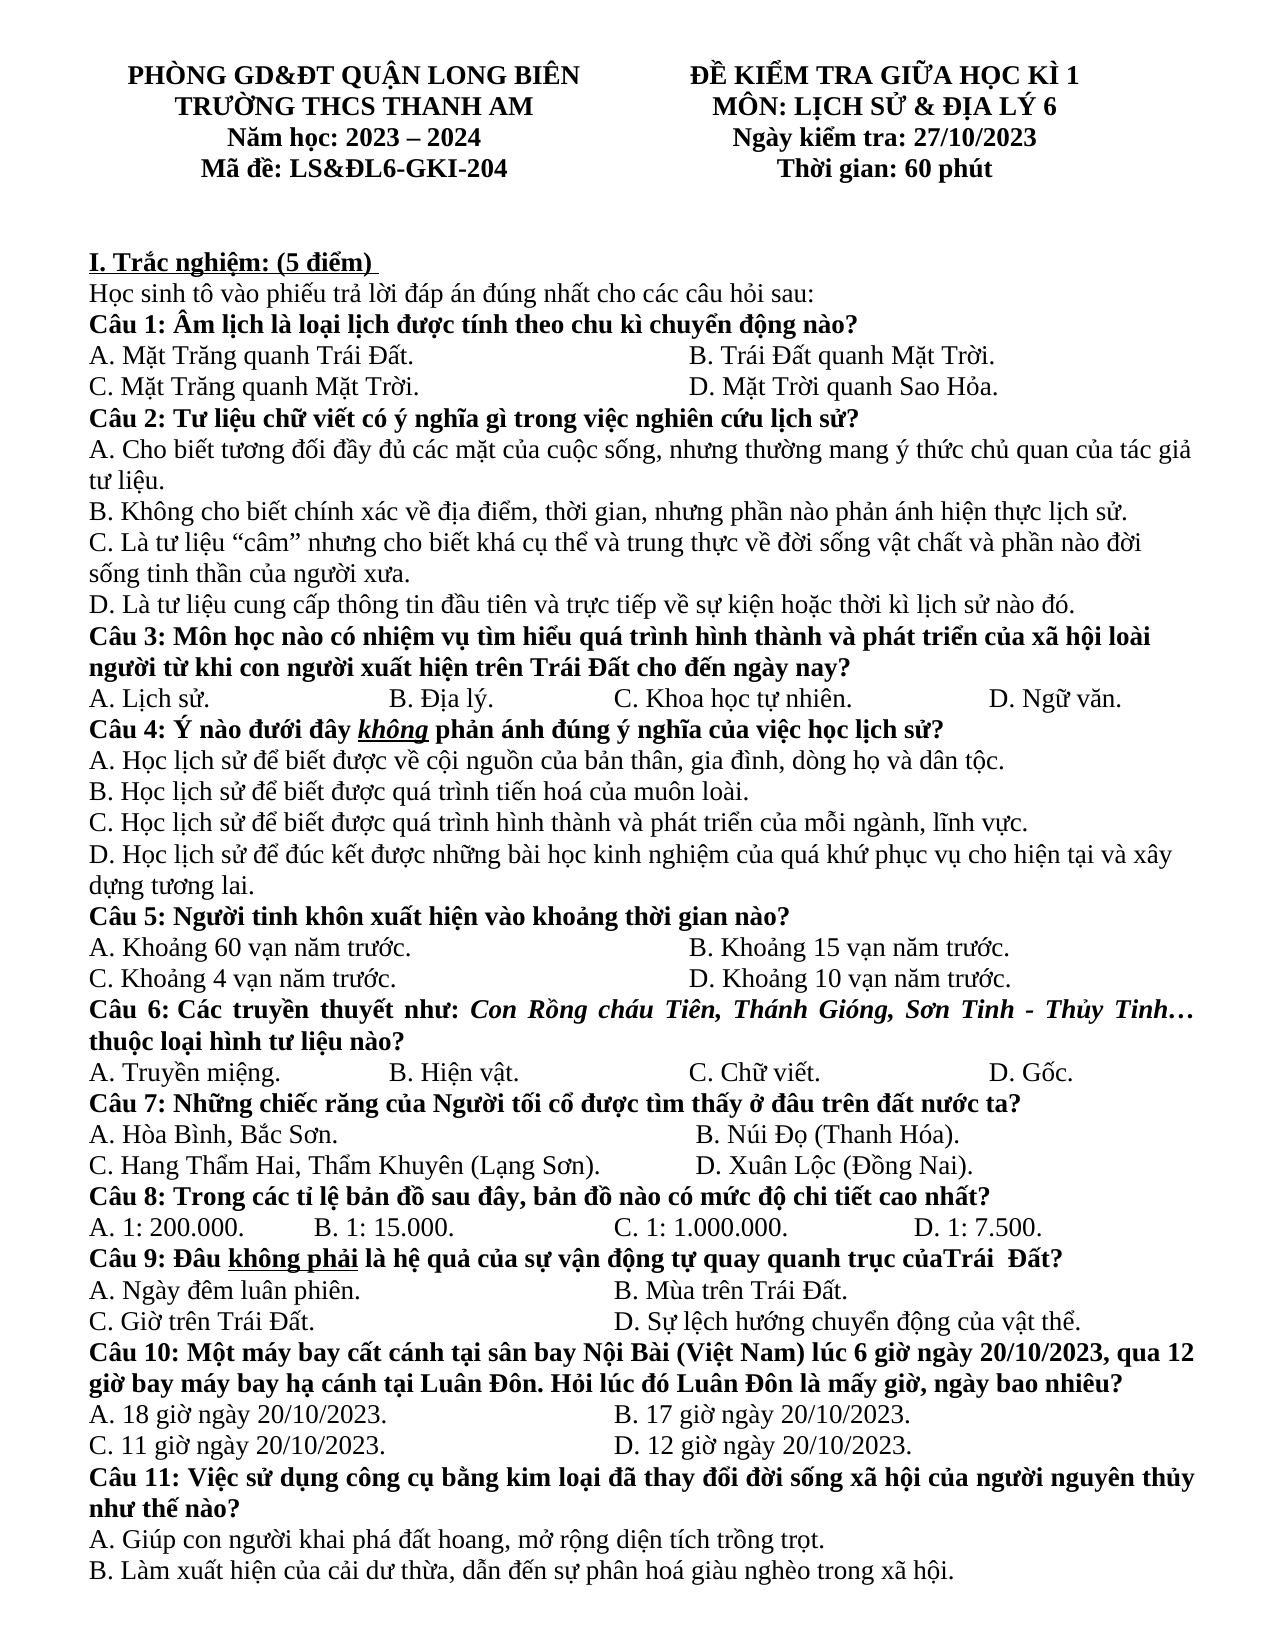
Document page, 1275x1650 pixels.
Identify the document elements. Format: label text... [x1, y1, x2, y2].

text Câu 8: Trong các tỉ lệ bản đồ sau đây, bản đồ nào có mức độ chi tiết cao nhất? [89, 1180, 1191, 1211]
text A. Học lịch sử để biết được về cội nguồn của bản thân, gia đình, dòng họ và dân tộc. [89, 744, 1196, 775]
text D. Là tư liệu cung cấp thông tin đầu tiên và trực tiếp về sự kiện hoặc thời kì lịch sử nào đó. [89, 588, 1196, 620]
text Câu 9: Đâu không phải là hệ quả của sự vận động tự quay quanh trục củaTrái Đất? [89, 1243, 1196, 1274]
text A. Lịch sử. B. Địa lý. C. Khoa học tự nhiên. D. Ngữ văn. [89, 682, 1196, 713]
text B. Học lịch sử để biết được quá trình tiến hoá của muôn loài. [89, 775, 1196, 807]
table_header PHÒNG GD&ĐT QUẬN LONG BIÊN TRƯỜNG THCS THANH AM Năm học: 2023 – 2024 Mã đề: LS&ĐL6-GKI-204 [89, 59, 619, 184]
text D. Học lịch sử để đúc kết được những bài học kinh nghiệm của quá khứ phục vụ cho hiện tại và xây dựng tương lai. [89, 838, 1196, 900]
text C. Hang Thẩm Hai, Thẩm Khuyên (Lạng Sơn). D. Xuân Lộc (Đồng Nai). [89, 1149, 1196, 1180]
text A. Truyền miệng. B. Hiện vật. C. Chữ viết. D. Gốc. [89, 1056, 1196, 1087]
text Câu 2: Tư liệu chữ viết có ý nghĩa gì trong việc nghiên cứu lịch sử? [89, 402, 1196, 433]
text I. Trắc nghiệm: (5 điểm) [89, 246, 1196, 277]
text A. Ngày đêm luân phiên. B. Mùa trên Trái Đất. [89, 1274, 1196, 1305]
table_header ĐỀ KIỂM TRA GIỮA HỌC KÌ 1 MÔN: LỊCH SỬ & ĐỊA LÝ 6 Ngày kiểm tra: 27/10/2023 Thời gian: 60 phút [619, 59, 1150, 184]
text Câu 6: Các truyền thuyết như: Con Rồng cháu Tiên, Thánh Gióng, Sơn Tinh - Thủy Tinh… thuộc loại hình tư liệu nào? [89, 993, 1196, 1056]
text Câu 5: Người tinh khôn xuất hiện vào khoảng thời gian nào? [89, 900, 1196, 931]
text Câu 10: Một máy bay cất cánh tại sân bay Nội Bài (Việt Nam) lúc 6 giờ ngày 20/10/2023, qua 12 giờ bay máy bay hạ cánh tại Luân Đôn. Hỏi lúc đó Luân Đôn là mấy giờ, ngày bao nhiêu? [89, 1336, 1196, 1398]
text A. Hòa Bình, Bắc Sơn. B. Núi Đọ (Thanh Hóa). [89, 1118, 1196, 1149]
text A. 1: 200.000. B. 1: 15.000. C. 1: 1.000.000. D. 1: 7.500. [89, 1211, 1196, 1243]
text Câu 3: Môn học nào có nhiệm vụ tìm hiểu quá trình hình thành và phát triển của xã hội loài người từ khi con người xuất hiện trên Trái Đất cho đến ngày nay? [89, 620, 1196, 682]
text C. Giờ trên Trái Đất. D. Sự lệch hướng chuyển động của vật thể. [89, 1305, 1196, 1336]
text C. Học lịch sử để biết được quá trình hình thành và phát triển của mỗi ngành, lĩnh vực. [89, 807, 1196, 838]
text A. Khoảng 60 vạn năm trước. B. Khoảng 15 vạn năm trước. [89, 931, 1196, 962]
text Câu 4: Ý nào đưới đây không phản ánh đúng ý nghĩa của việc học lịch sử? [89, 713, 1196, 744]
text C. Là tư liệu “câm” nhưng cho biết khá cụ thể và trung thực về đời sống vật chất và phần nào đời sống tinh thần của người xưa. [89, 526, 1196, 588]
text Câu 7: Những chiếc răng của Người tối cổ được tìm thấy ở đâu trên đất nước ta? [89, 1087, 1275, 1118]
text A. 18 giờ ngày 20/10/2023. B. 17 giờ ngày 20/10/2023. [89, 1398, 1196, 1429]
text Học sinh tô vào phiếu trả lời đáp án đúng nhất cho các câu hỏi sau: [89, 277, 1196, 308]
text Câu 1: Âm lịch là loại lịch được tính theo chu kì chuyển động nào? [89, 308, 1196, 339]
text C. Mặt Trăng quanh Mặt Trời. D. Mặt Trời quanh Sao Hỏa. [89, 371, 1196, 402]
text B. Làm xuất hiện của cải dư thừa, dẫn đến sự phân hoá giàu nghèo trong xã hội. [89, 1554, 1196, 1585]
text A. Cho biết tương đối đầy đủ các mặt của cuộc sống, nhưng thường mang ý thức chủ quan của tác giả tư liệu. [89, 433, 1196, 495]
text B. Không cho biết chính xác về địa điểm, thời gian, nhưng phần nào phản ánh hiện thực lịch sử. [89, 495, 1196, 526]
text A. Giúp con người khai phá đất hoang, mở rộng diện tích trồng trọt. [89, 1523, 1196, 1554]
text A. Mặt Trăng quanh Trái Đất. B. Trái Đất quanh Mặt Trời. [89, 339, 1196, 371]
text C. Khoảng 4 vạn năm trước. D. Khoảng 10 vạn năm trước. [89, 962, 1196, 993]
text Câu 11: Việc sử dụng công cụ bằng kim loại đã thay đổi đời sống xã hội của người nguyên thủy như thế nào? [89, 1461, 1196, 1523]
text C. 11 giờ ngày 20/10/2023. D. 12 giờ ngày 20/10/2023. [89, 1429, 1196, 1461]
